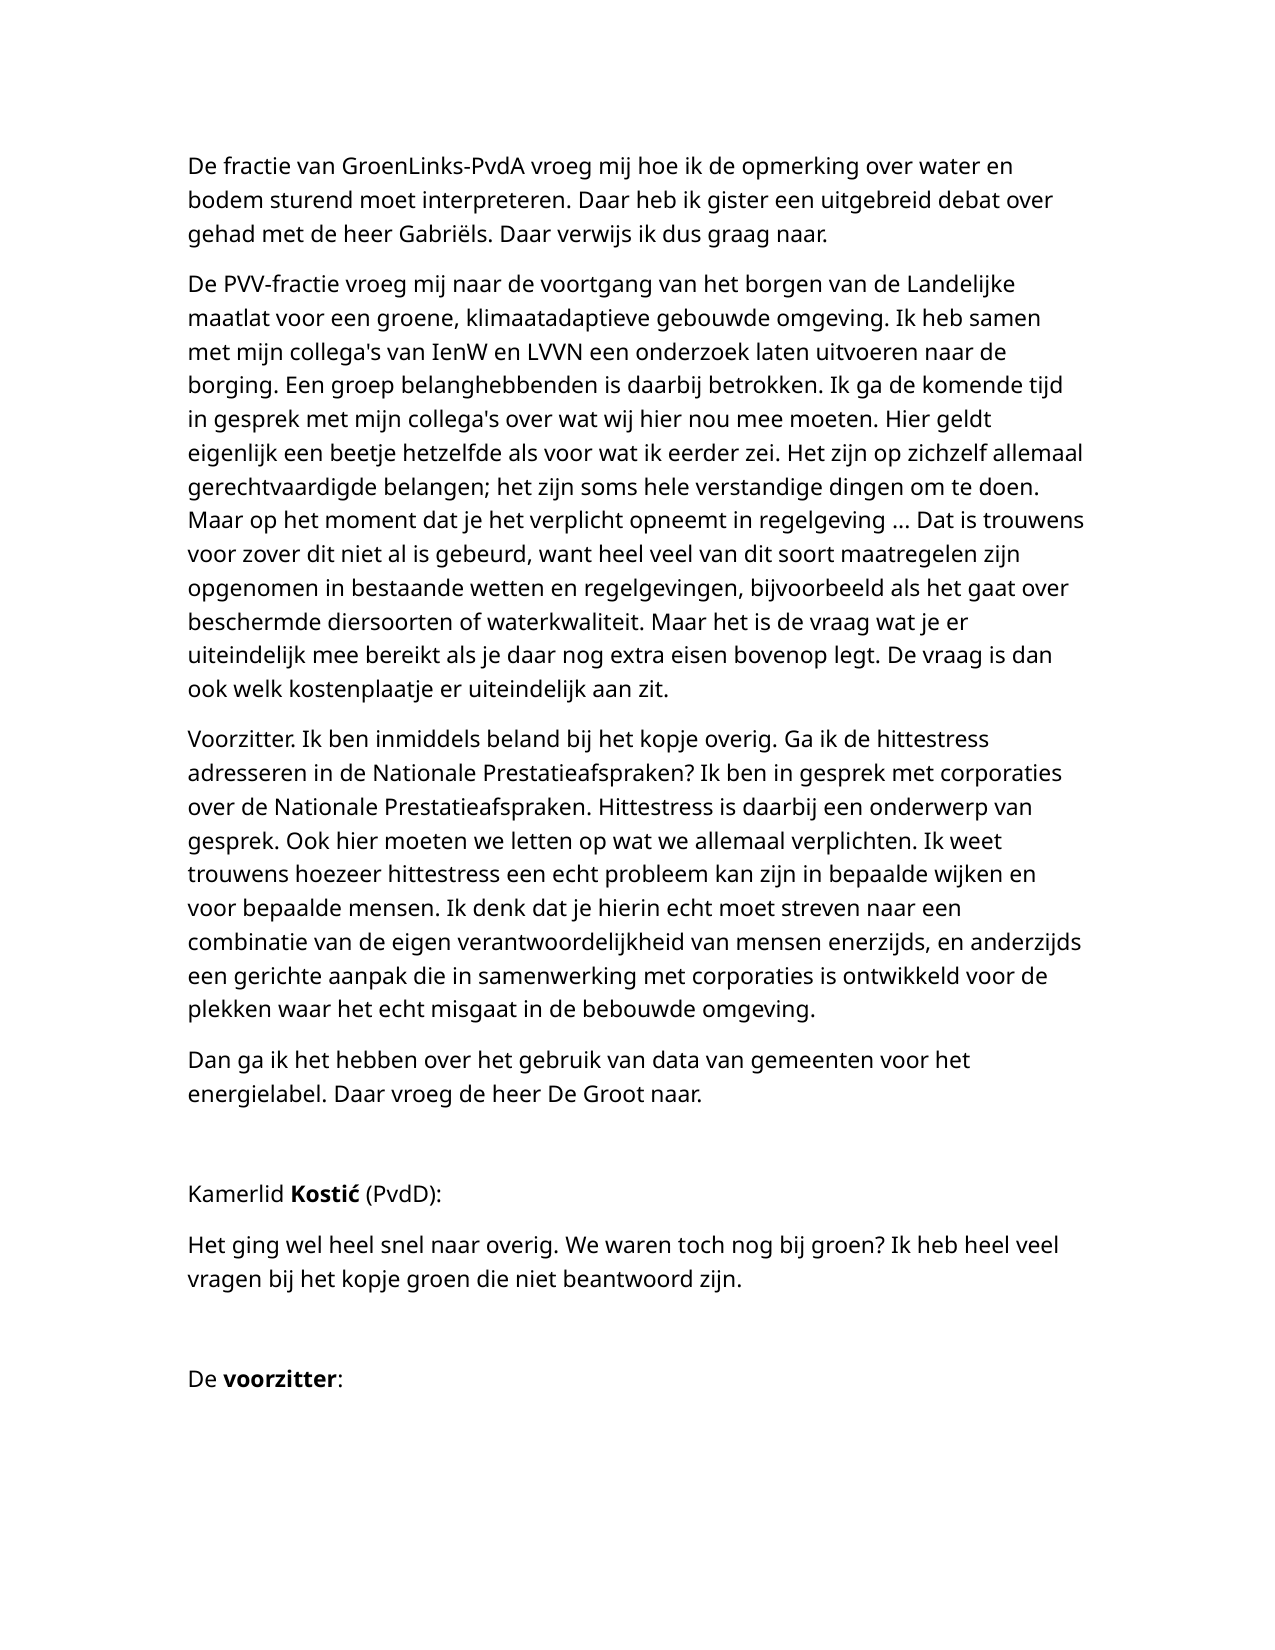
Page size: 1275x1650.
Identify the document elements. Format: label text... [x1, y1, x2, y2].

text De voorzitter: [187, 1363, 1087, 1394]
text De fractie van GroenLinks-PvdA vroeg mij hoe ik de opmerking over water en bodem sturend moet interpreteren. Daar heb ik gister een uitgebreid debat over gehad met de heer Gabriëls. Daar verwijs ik dus graag naar. [187, 150, 1087, 249]
text Voorzitter. Ik ben inmiddels beland bij het kopje overig. Ga ik de hittestress adresseren in de Nationale Prestatieafspraken? Ik ben in gesprek met corporaties over de Nationale Prestatieafspraken. Hittestress is daarbij een onderwerp van gesprek. Ook hier moeten we letten op wat we allemaal verplichten. Ik weet trouwens hoezeer hittestress een echt probleem kan zijn in bepaalde wijken en voor bepaalde mensen. Ik denk dat je hierin echt moet streven naar een combinatie van de eigen verantwoordelijkheid van mensen enerzijds, en anderzijds een gerichte aanpak die in samenwerking met corporaties is ontwikkeld voor de plekken waar het echt misgaat in de bebouwde omgeving. [187, 723, 1087, 1024]
text Het ging wel heel snel naar overig. We waren toch nog bij groen? Ik heb heel veel vragen bij het kopje groen die niet beantwoord zijn. [187, 1229, 1087, 1294]
text Kamerlid Kostić (PvdD): [187, 1178, 1087, 1209]
text Dan ga ik het hebben over het gebruik van data van gemeenten voor het energielabel. Daar vroeg de heer De Groot naar. [187, 1044, 1087, 1109]
text De PVV-fractie vroeg mij naar de voortgang van het borgen van de Landelijke maatlat voor een groene, klimaatadaptieve gebouwde omgeving. Ik heb samen met mijn collega's van IenW en LVVN een onderzoek laten uitvoeren naar de borging. Een groep belanghebbenden is daarbij betrokken. Ik ga de komende tijd in gesprek met mijn collega's over wat wij hier nou mee moeten. Hier geldt eigenlijk een beetje hetzelfde als voor wat ik eerder zei. Het zijn op zichzelf allemaal gerechtvaardigde belangen; het zijn soms hele verstandige dingen om te doen. Maar op het moment dat je het verplicht opneemt in regelgeving ... Dat is trouwens voor zover dit niet al is gebeurd, want heel veel van dit soort maatregelen zijn opgenomen in bestaande wetten en regelgevingen, bijvoorbeeld als het gaat over beschermde diersoorten of waterkwaliteit. Maar het is de vraag wat je er uiteindelijk mee bereikt als je daar nog extra eisen bovenop legt. De vraag is dan ook welk kostenplaatje er uiteindelijk aan zit. [187, 268, 1087, 704]
